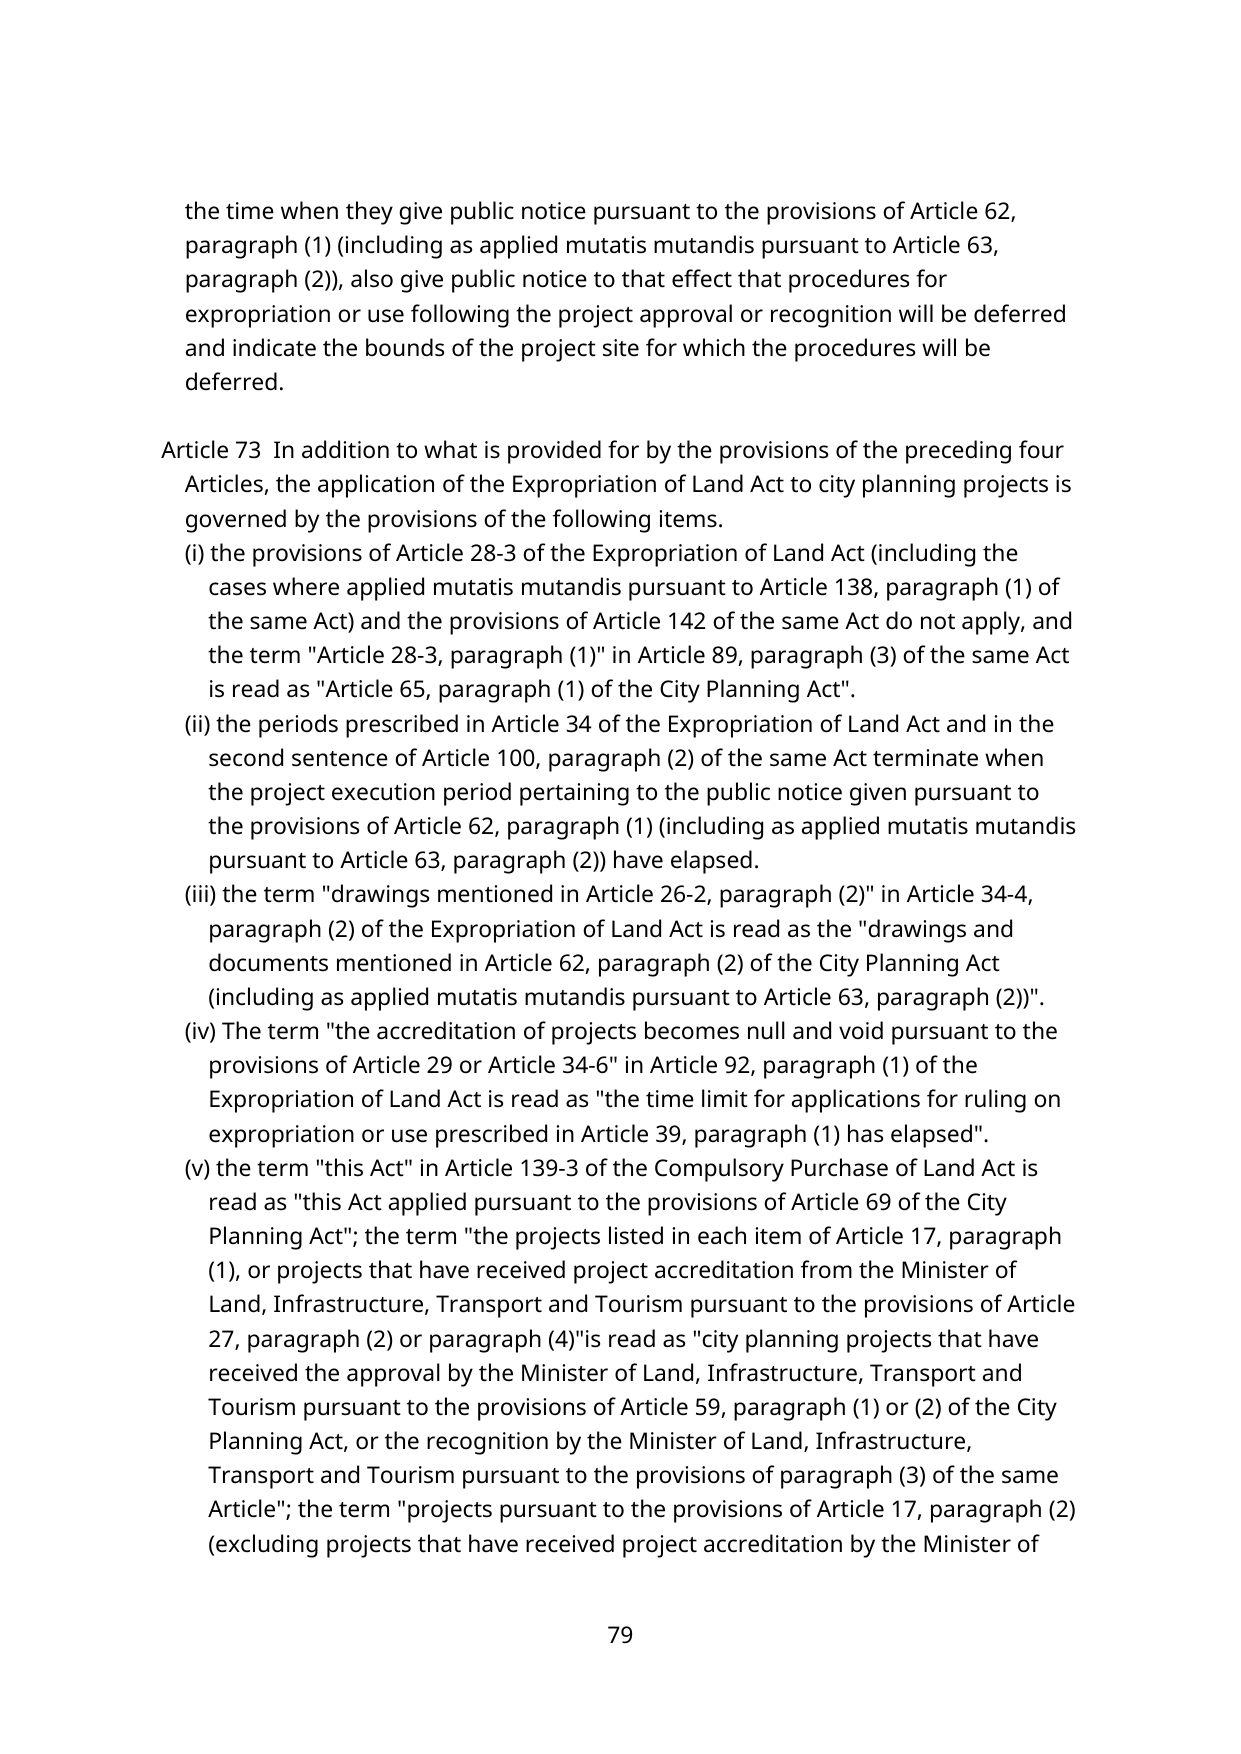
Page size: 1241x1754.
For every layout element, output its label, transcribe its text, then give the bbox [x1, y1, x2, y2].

text (i) the provisions of Article 28-3 of the Expropriation of Land Act (including the cases where applied mutatis mutandis pursuant to Article 138, paragraph (1) of the same Act) and the provisions of Article 142 of the same Act do not apply, and the term "Article 28-3, paragraph (1)" in Article 89, paragraph (3) of the same Act is read as "Article 65, paragraph (1) of the City Planning Act". [184, 535, 1079, 706]
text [161, 194, 1079, 399]
text (iv) The term "the accreditation of projects becomes null and void pursuant to the provisions of Article 29 or Article 34-6" in Article 92, paragraph (1) of the Expropriation of Land Act is read as "the time limit for applications for ruling on expropriation or use prescribed in Article 39, paragraph (1) has elapsed". [184, 1014, 1079, 1150]
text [184, 1150, 1079, 1560]
text (ii) the periods prescribed in Article 34 of the Expropriation of Land Act and in the second sentence of Article 100, paragraph (2) of the same Act terminate when the project execution period pertaining to the public notice given pursuant to the provisions of Article 62, paragraph (1) (including as applied mutatis mutandis pursuant to Article 63, paragraph (2)) have elapsed. [184, 706, 1079, 877]
text Article 73 In addition to what is provided for by the provisions of the preceding four Articles, the application of the Expropriation of Land Act to city planning projects is governed by the provisions of the following items. [161, 433, 1079, 535]
text (iii) the term "drawings mentioned in Article 26-2, paragraph (2)" in Article 34-4, paragraph (2) of the Expropriation of Land Act is read as the "drawings and documents mentioned in Article 62, paragraph (2) of the City Planning Act (including as applied mutatis mutandis pursuant to Article 63, paragraph (2))". [184, 877, 1079, 1014]
